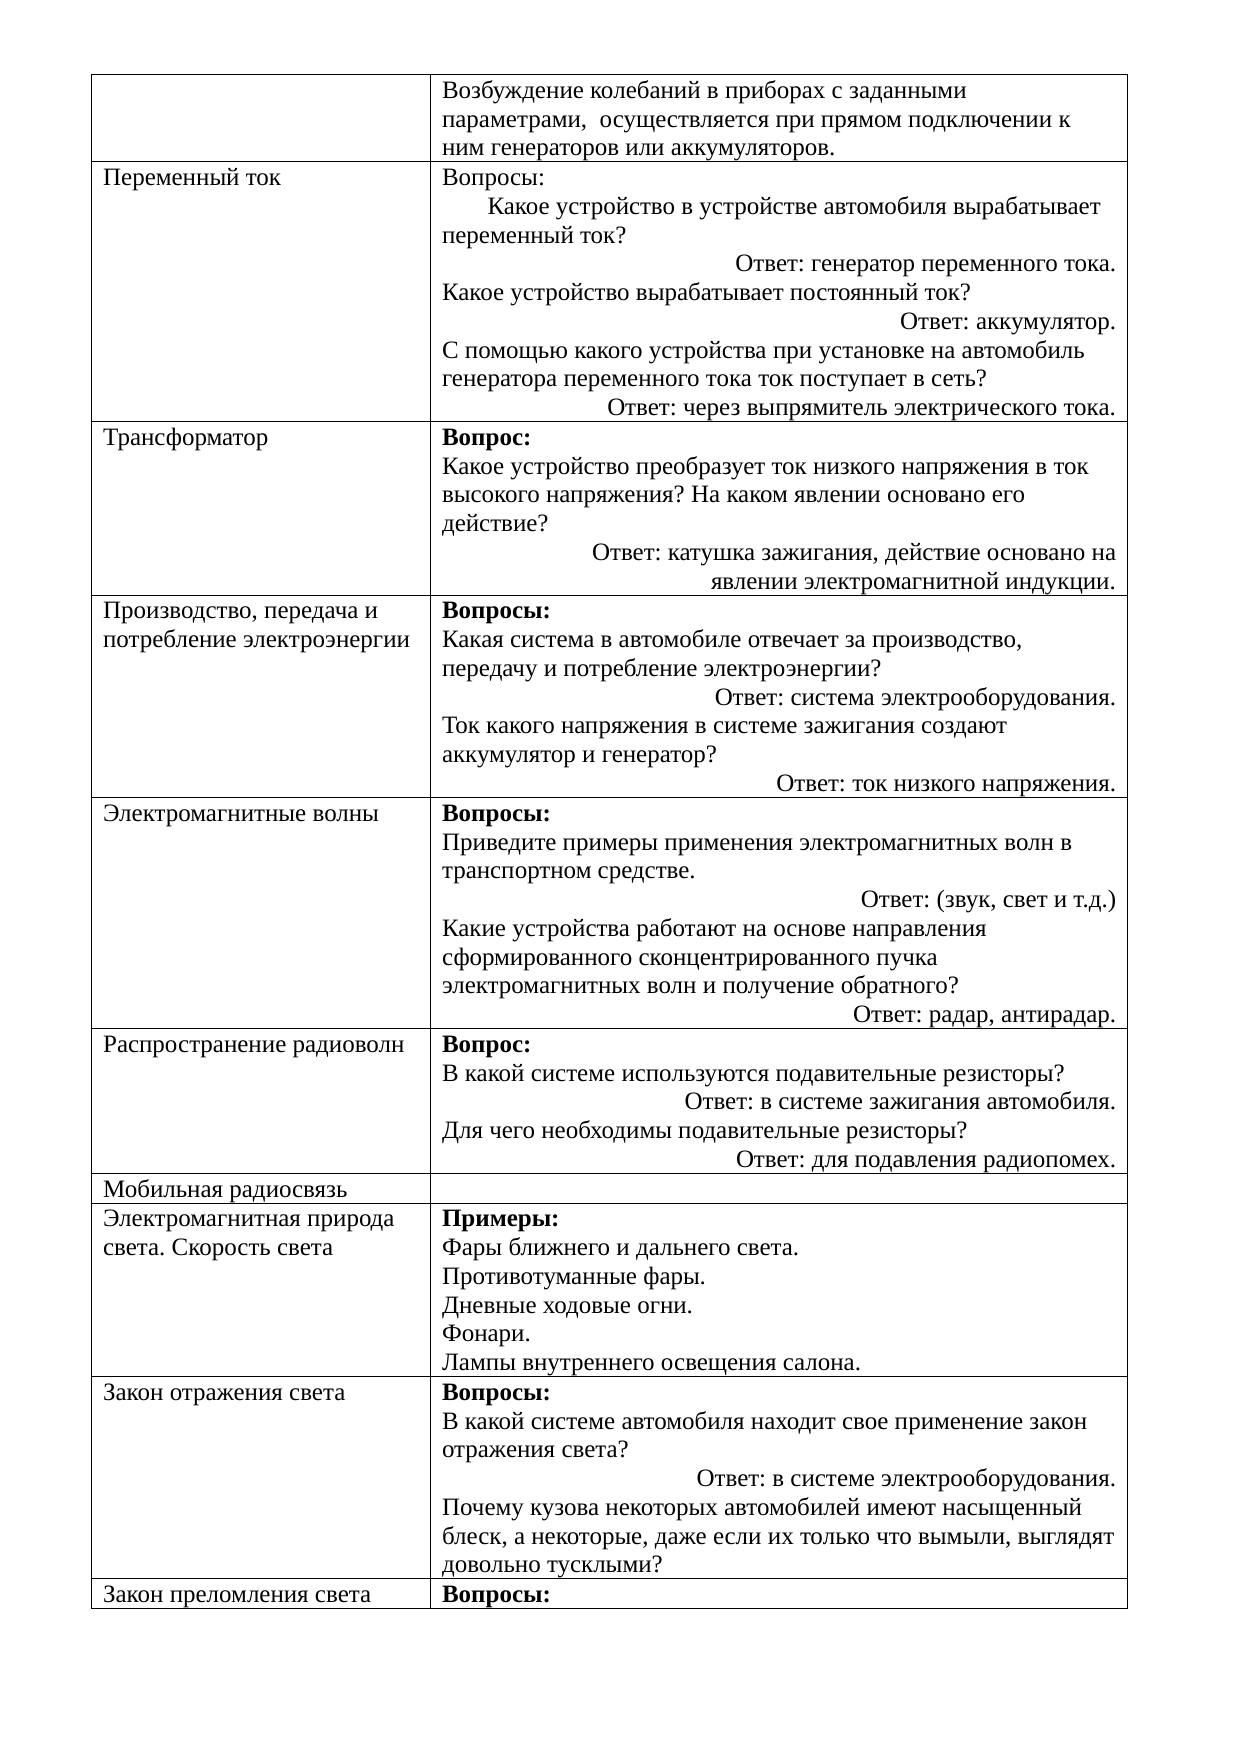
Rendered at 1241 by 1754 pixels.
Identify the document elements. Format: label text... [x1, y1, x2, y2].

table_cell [92, 75, 430, 161]
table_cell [92, 1579, 430, 1608]
table_cell Вопросы: Приведите примеры применения электромагнитных волн в транспортном средстве. Ответ: (звук, свет и т.д.) Какие устройства работают на основе направления сформированного сконцентрированного пучка электромагнитных волн и получение обратного? Ответ: радар, антирадар. [431, 798, 1127, 1028]
table_cell Вопрос: Какое устройство преобразует ток низкого напряжения в ток высокого напряжения? На каком явлении основано его действие? Ответ: катушка зажигания, действие основано на явлении электромагнитной индукции. [431, 422, 1127, 594]
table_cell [431, 1579, 1127, 1608]
table_cell Распространение радиоволн [92, 1029, 430, 1173]
table_cell Электромагнитная природа света. Скорость света [92, 1204, 430, 1376]
table_cell Мобильная радиосвязь [92, 1174, 430, 1202]
table_cell [431, 1174, 1127, 1202]
table_cell Вопрос: В какой системе используются подавительные резисторы? Ответ: в системе зажигания автомобиля. Для чего необходимы подавительные резисторы? Ответ: для подавления радиопомех. [431, 1029, 1127, 1173]
table_cell Трансформатор [92, 422, 430, 594]
table_cell Закон отражения света [92, 1377, 430, 1578]
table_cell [431, 75, 1127, 161]
table_cell Производство, передача и потребление электроэнергии [92, 596, 430, 797]
table_cell Вопросы: Какое устройство в устройстве автомобиля вырабатывает переменный ток? Ответ: генератор переменного тока. Какое устройство вырабатывает постоянный ток? Ответ: аккумулятор. С помощью какого устройства при установке на автомобиль генератора переменного тока ток поступает в сеть? Ответ: через выпрямитель электрического тока. [431, 162, 1127, 421]
table_cell Вопросы: В какой системе автомобиля находит свое применение закон отражения света? Ответ: в системе электрооборудования. Почему кузова некоторых автомобилей имеют насыщенный блеск, а некоторые, даже если их только что вымыли, выглядят довольно тусклыми? [431, 1377, 1127, 1578]
table_cell Электромагнитные волны [92, 798, 430, 1028]
table_cell Примеры: Фары ближнего и дальнего света. Противотуманные фары. Дневные ходовые огни. Фонари. Лампы внутреннего освещения салона. [431, 1204, 1127, 1376]
table_cell Вопросы: Какая система в автомобиле отвечает за производство, передачу и потребление электроэнергии? Ответ: система электрооборудования. Ток какого напряжения в системе зажигания создают аккумулятор и генератор? Ответ: ток низкого напряжения. [431, 596, 1127, 797]
table_cell Переменный ток [92, 162, 430, 421]
